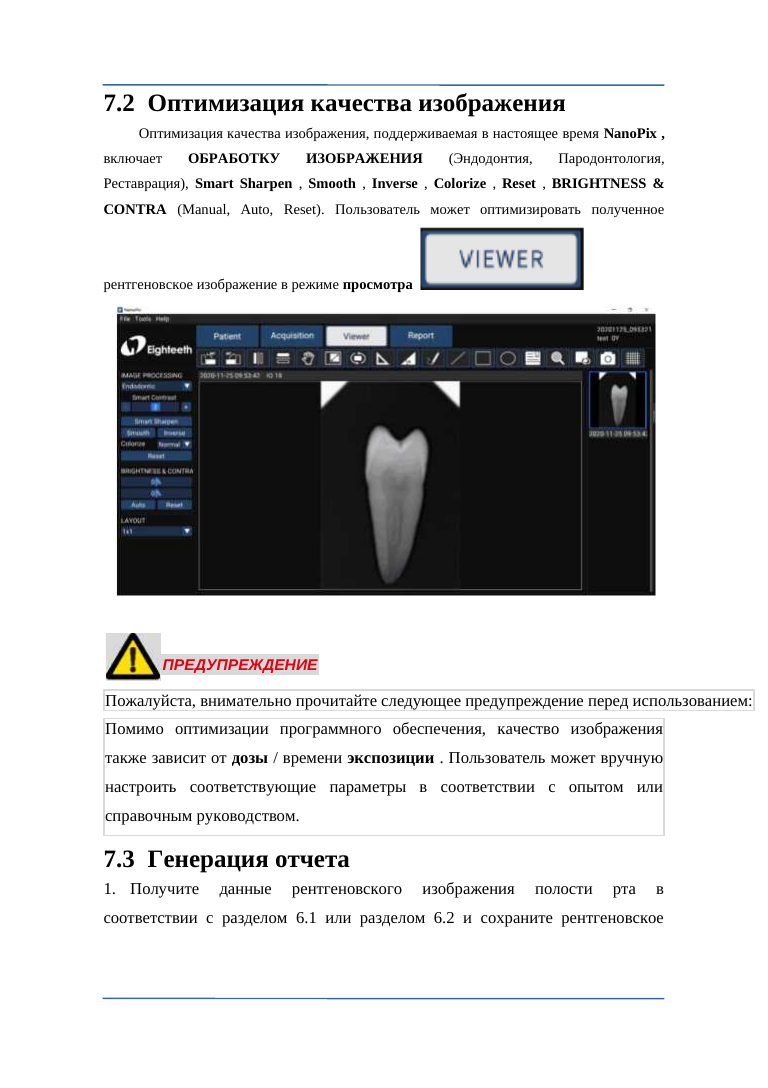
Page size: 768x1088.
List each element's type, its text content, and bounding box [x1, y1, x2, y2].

text ПРЕДУПРЕЖДЕНИЕ [162, 655, 318, 673]
picture [105, 633, 161, 681]
picture [416, 225, 584, 290]
text Помимо оптимизации программного обеспечения, качество изображения также зависит от дозы / времени экспозиции . Пользователь может вручную настроить соответствующие параметры в соответствии с опытом или справочным руководством. [105, 719, 663, 824]
text Оптимизация качества изображения, поддерживаемая в настоящее время NanoPix , включает ОБРАБОТКУ ИЗОБРАЖЕНИЯ (Эндодонтия, Пародонтология, Реставрация), Smart Sharpen , Smooth , Inverse , Colorize , Reset , BRIGHTNESS & CONTRA (Manual, Auto, Reset). Пользователь может оптимизировать полученное рентгеновское изображение в режиме просмотра [103, 125, 665, 293]
list Оптимизация качества изображения [103, 88, 566, 116]
list Получите данные рентгеновского изображения полости рта в соответствии с разделом 6.1 или разделом 6.2 и сохраните рентгеновское изображение в базе данных. [103, 879, 665, 938]
list Генерация отчета [103, 844, 665, 872]
picture [116, 306, 656, 596]
text Пожалуйста, внимательно прочитайте следующее предупреждение перед использованием: [105, 691, 753, 710]
